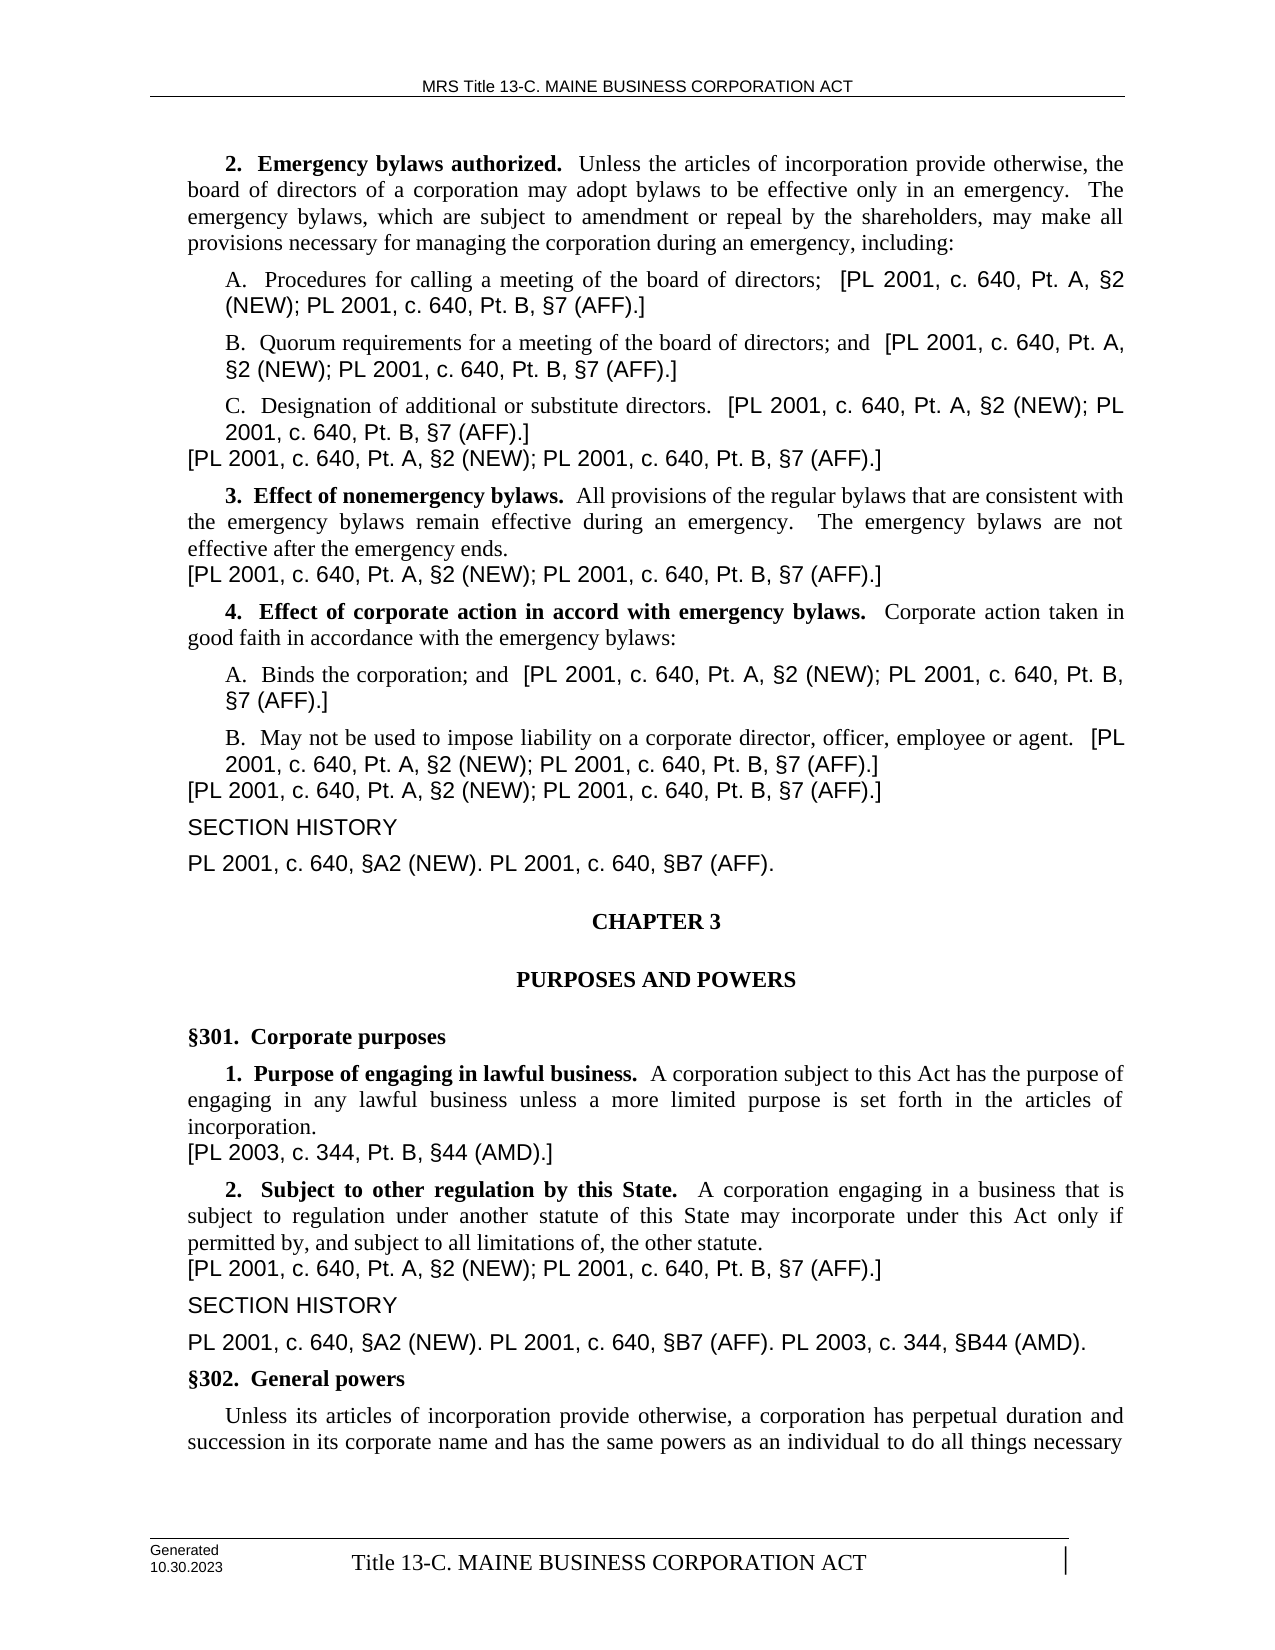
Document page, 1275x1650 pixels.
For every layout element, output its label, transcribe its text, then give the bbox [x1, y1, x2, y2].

text A. Procedures for calling a meeting of the board of directors; [PL 2001, c. 640, Pt. A, §2 (NEW); PL 2001, c. 640, Pt. B, §7 (AFF).] [225, 266, 1125, 319]
text §301. Corporate purposes [187, 1023, 1125, 1049]
text §302. General powers [187, 1365, 1125, 1392]
text 2. Emergency bylaws authorized. Unless the articles of incorporation provide otherwise, the board of directors of a corporation may adopt bylaws to be effective only in an emergency. The emergency bylaws, which are subject to amendment or repeal by the shareholders, may make all provisions necessary for managing the corporation during an emergency, including: [187, 150, 1125, 255]
text 4. Effect of corporate action in accord with emergency bylaws. Corporate action taken in good faith in accordance with the emergency bylaws: [187, 598, 1125, 650]
text 1. Purpose of engaging in lawful business. A corporation subject to this Act has the purpose of engaging in any lawful business unless a more limited purpose is set forth in the articles of incorporation. [187, 1060, 1125, 1139]
text [PL 2001, c. 640, Pt. A, §2 (NEW); PL 2001, c. 640, Pt. B, §7 (AFF).] [187, 561, 1125, 587]
text [PL 2001, c. 640, Pt. A, §2 (NEW); PL 2001, c. 640, Pt. B, §7 (AFF).] [187, 1255, 1125, 1281]
text A. Binds the corporation; and [PL 2001, c. 640, Pt. A, §2 (NEW); PL 2001, c. 640, Pt. B, §7 (AFF).] [225, 661, 1125, 714]
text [187, 1402, 1125, 1455]
text B. May not be used to impose liability on a corporate director, officer, employee or agent. [PL 2001, c. 640, Pt. A, §2 (NEW); PL 2001, c. 640, Pt. B, §7 (AFF).] [225, 724, 1125, 777]
text SECTION HISTORY [187, 1292, 1125, 1318]
text [PL 2001, c. 640, Pt. A, §2 (NEW); PL 2001, c. 640, Pt. B, §7 (AFF).] [187, 777, 1125, 803]
text B. Quorum requirements for a meeting of the board of directors; and [PL 2001, c. 640, Pt. A, §2 (NEW); PL 2001, c. 640, Pt. B, §7 (AFF).] [225, 329, 1125, 382]
text PL 2001, c. 640, §A2 (NEW). PL 2001, c. 640, §B7 (AFF). [187, 850, 1125, 877]
text PURPOSES AND POWERS [187, 966, 1125, 992]
text 2. Subject to other regulation by this State. A corporation engaging in a business that is subject to regulation under another statute of this State may incorporate under this Act only if permitted by, and subject to all limitations of, the other statute. [187, 1176, 1125, 1255]
text CHAPTER 3 [187, 908, 1125, 934]
text PL 2001, c. 640, §A2 (NEW). PL 2001, c. 640, §B7 (AFF). PL 2003, c. 344, §B44 (AMD). [187, 1328, 1125, 1355]
text C. Designation of additional or substitute directors. [PL 2001, c. 640, Pt. A, §2 (NEW); PL 2001, c. 640, Pt. B, §7 (AFF).] [225, 392, 1125, 445]
text 3. Effect of nonemergency bylaws. All provisions of the regular bylaws that are consistent with the emergency bylaws remain effective during an emergency. The emergency bylaws are not effective after the emergency ends. [187, 482, 1125, 561]
text [PL 2001, c. 640, Pt. A, §2 (NEW); PL 2001, c. 640, Pt. B, §7 (AFF).] [187, 445, 1125, 471]
text SECTION HISTORY [187, 814, 1125, 840]
text [PL 2003, c. 344, Pt. B, §44 (AMD).] [187, 1139, 1125, 1165]
